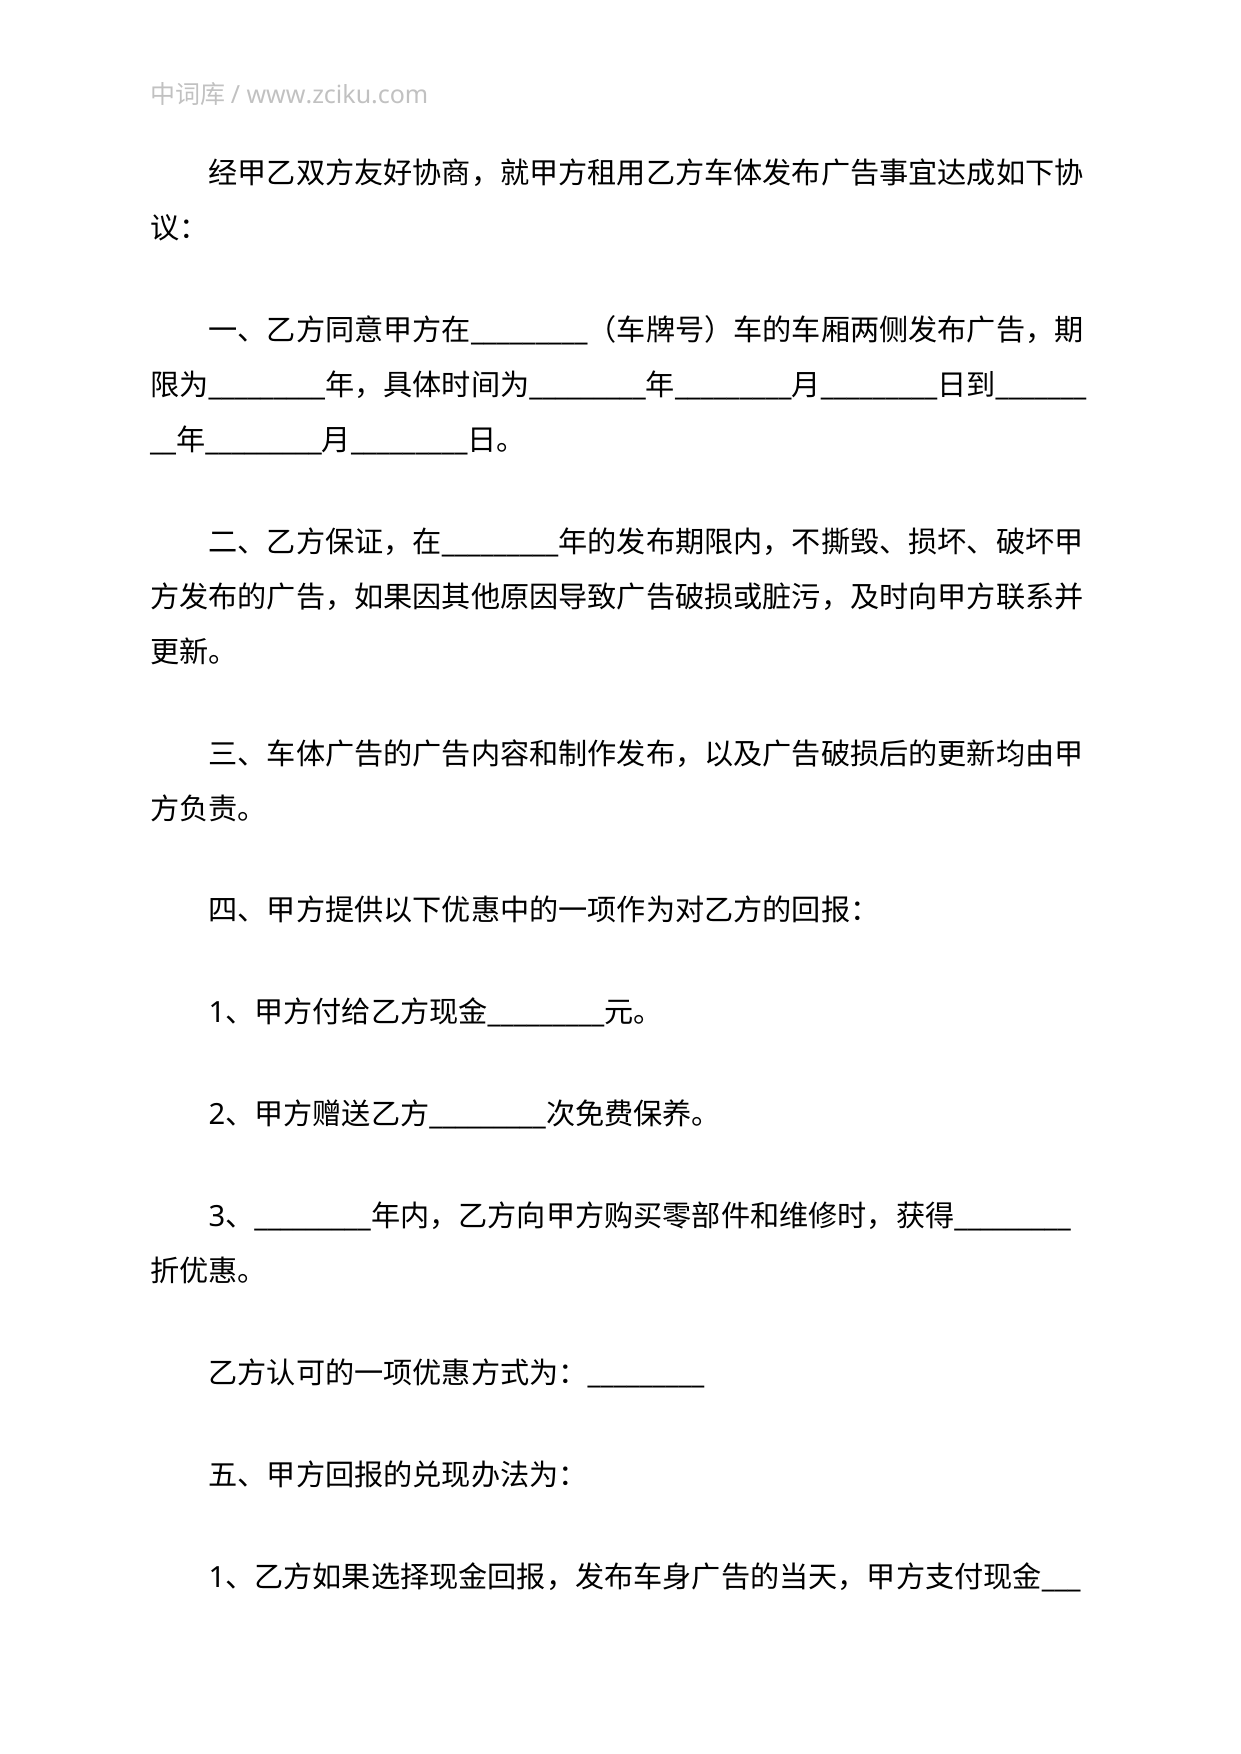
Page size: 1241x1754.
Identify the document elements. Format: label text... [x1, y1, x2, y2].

text 2、甲方赠送乙方_________次免费保养。 [150, 1091, 1090, 1133]
text 经甲乙双方友好协商，就甲方租用乙方车体发布广告事宜达成如下协议： [150, 150, 1090, 247]
text 五、甲方回报的兑现办法为： [150, 1451, 1090, 1494]
text 三、车体广告的广告内容和制作发布，以及广告破损后的更新均由甲方负责。 [150, 730, 1090, 827]
text 一、乙方同意甲方在_________（车牌号）车的车厢两侧发布广告，期限为_________年，具体时间为_________年_________月_________日到_________年_________月_________日。 [150, 307, 1090, 459]
text 1、甲方付给乙方现金_________元。 [150, 989, 1090, 1031]
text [150, 1553, 1090, 1596]
text 二、乙方保证，在_________年的发布期限内，不撕毁、损坏、破坏甲方发布的广告，如果因其他原因导致广告破损或脏污，及时向甲方联系并更新。 [150, 519, 1090, 671]
text 四、甲方提供以下优惠中的一项作为对乙方的回报： [150, 887, 1090, 929]
text 乙方认可的一项优惠方式为：_________ [150, 1349, 1090, 1392]
text 3、_________年内，乙方向甲方购买零部件和维修时，获得_________折优惠。 [150, 1193, 1090, 1290]
